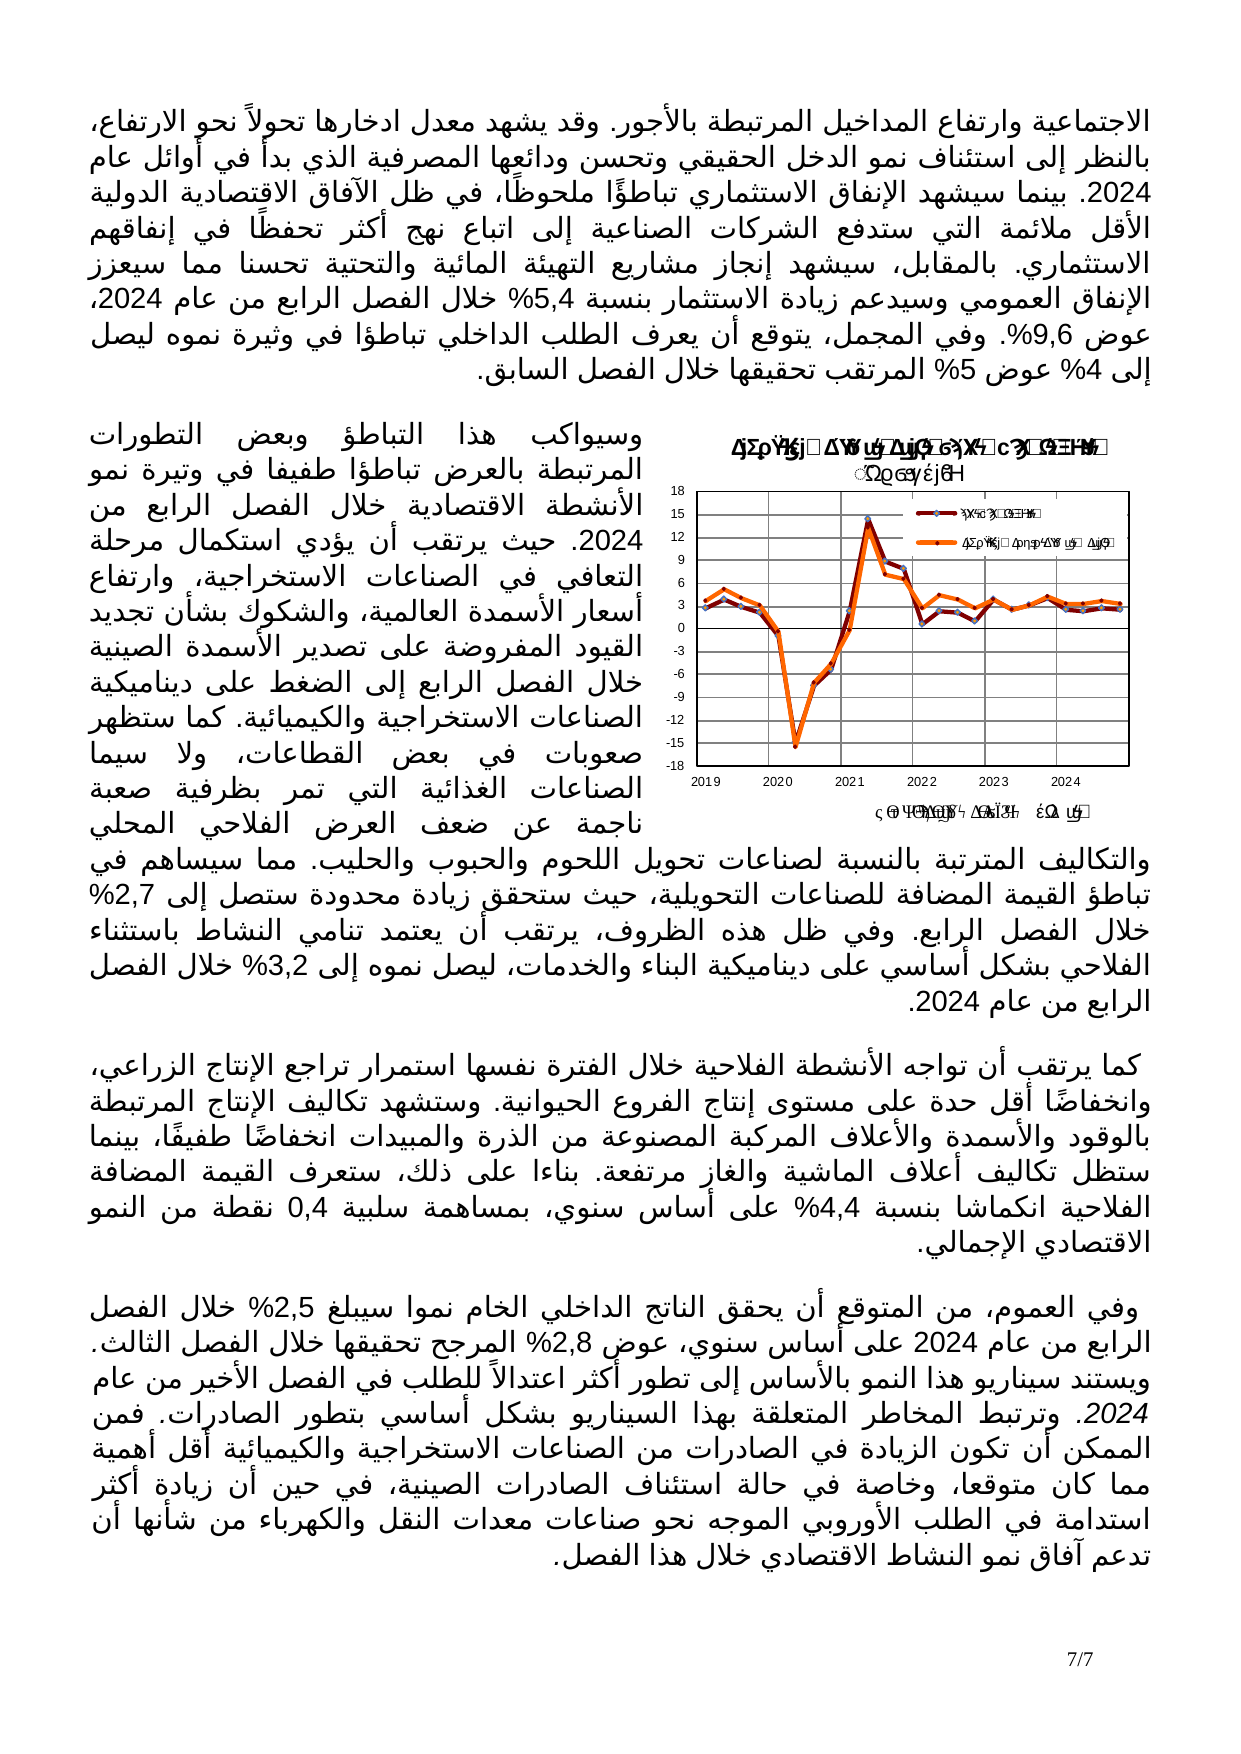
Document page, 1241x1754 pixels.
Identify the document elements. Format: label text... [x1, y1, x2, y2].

text وسيواكب هذا التباطؤ وبعض التطورات المرتبطة بالعرض تباطؤا طفيفا في وتيرة نمو الأنشطة الاقتصادية خلال الفصل الرابع من 2024. حيث يرتقب أن يؤدي استكمال مرحلة التعافي في الصناعات الاستخراجية، وارتفاع أسعار الأسمدة العالمية، والشكوك بشأن تجديد القيود المفروضة على تصدير الأسمدة الصينية خلال الفصل الرابع إلى الضغط على ديناميكية الصناعات الاستخراجية والكيميائية. كما ستظهر صعوبات في بعض القطاعات، ولا سيما الصناعات الغذائية التي تمر بظرفية صعبة ناجمة عن ضعف العرض الفلاحي المحلي والتكاليف المترتبة بالنسبة لصناعات تحويل اللحوم والحبوب والحليب. مما سيساهم في تباطؤ القيمة المضافة للصناعات التحويلية، حيث ستحقق زيادة محدودة ستصل إلى 2,7% خلال الفصل الرابع. وفي ظل هذه الظروف، يرتقب أن يعتمد تنامي النشاط باستثناء الفلاحي بشكل أساسي على ديناميكية البناء والخدمات، ليصل نموه إلى 3,2% خلال الفصل الرابع من عام 2024. [89, 416, 1152, 1018]
text وفي العموم، من المتوقع أن يحقق الناتج الداخلي الخام نموا سيبلغ 2,5% خلال الفصل الرابع من عام 2024 على أساس سنوي، عوض 2,8% المرجح تحقيقها خلال الفصل الثالث. ويستند سيناريو هذا النمو بالأساس إلى تطور أكثر اعتدالاً للطلب في الفصل الأخير من عام 2024. وترتبط المخاطر المتعلقة بهذا السيناريو بشكل أساسي بتطور الصادرات. فمن الممكن أن تكون الزيادة في الصادرات من الصناعات الاستخراجية والكيميائية أقل أهمية مما كان متوقعا، وخاصة في حالة استئناف الصادرات الصينية، في حين أن زيادة أكثر استدامة في الطلب الأوروبي الموجه نحو صناعات معدات النقل والكهرباء من شأنها أن تدعم آفاق نمو النشاط الاقتصادي خلال هذا الفصل. [89, 1289, 1152, 1572]
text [89, 103, 1152, 387]
text كما يرتقب أن تواجه الأنشطة الفلاحية خلال الفترة نفسها استمرار تراجع الإنتاج الزراعي، وانخفاضًا أقل حدة على مستوى إنتاج الفروع الحيوانية. وستشهد تكاليف الإنتاج المرتبطة بالوقود والأسمدة والأعلاف المركبة المصنوعة من الذرة والمبيدات انخفاضًا طفيفًا، بينما ستظل تكاليف أعلاف الماشية والغاز مرتفعة. بناءا على ذلك، ستعرف القيمة المضافة الفلاحية انكماشا بنسبة 4,4% على أساس سنوي، بمساهمة سلبية 0,4 نقطة من النمو الاقتصادي الإجمالي. [89, 1047, 1152, 1260]
